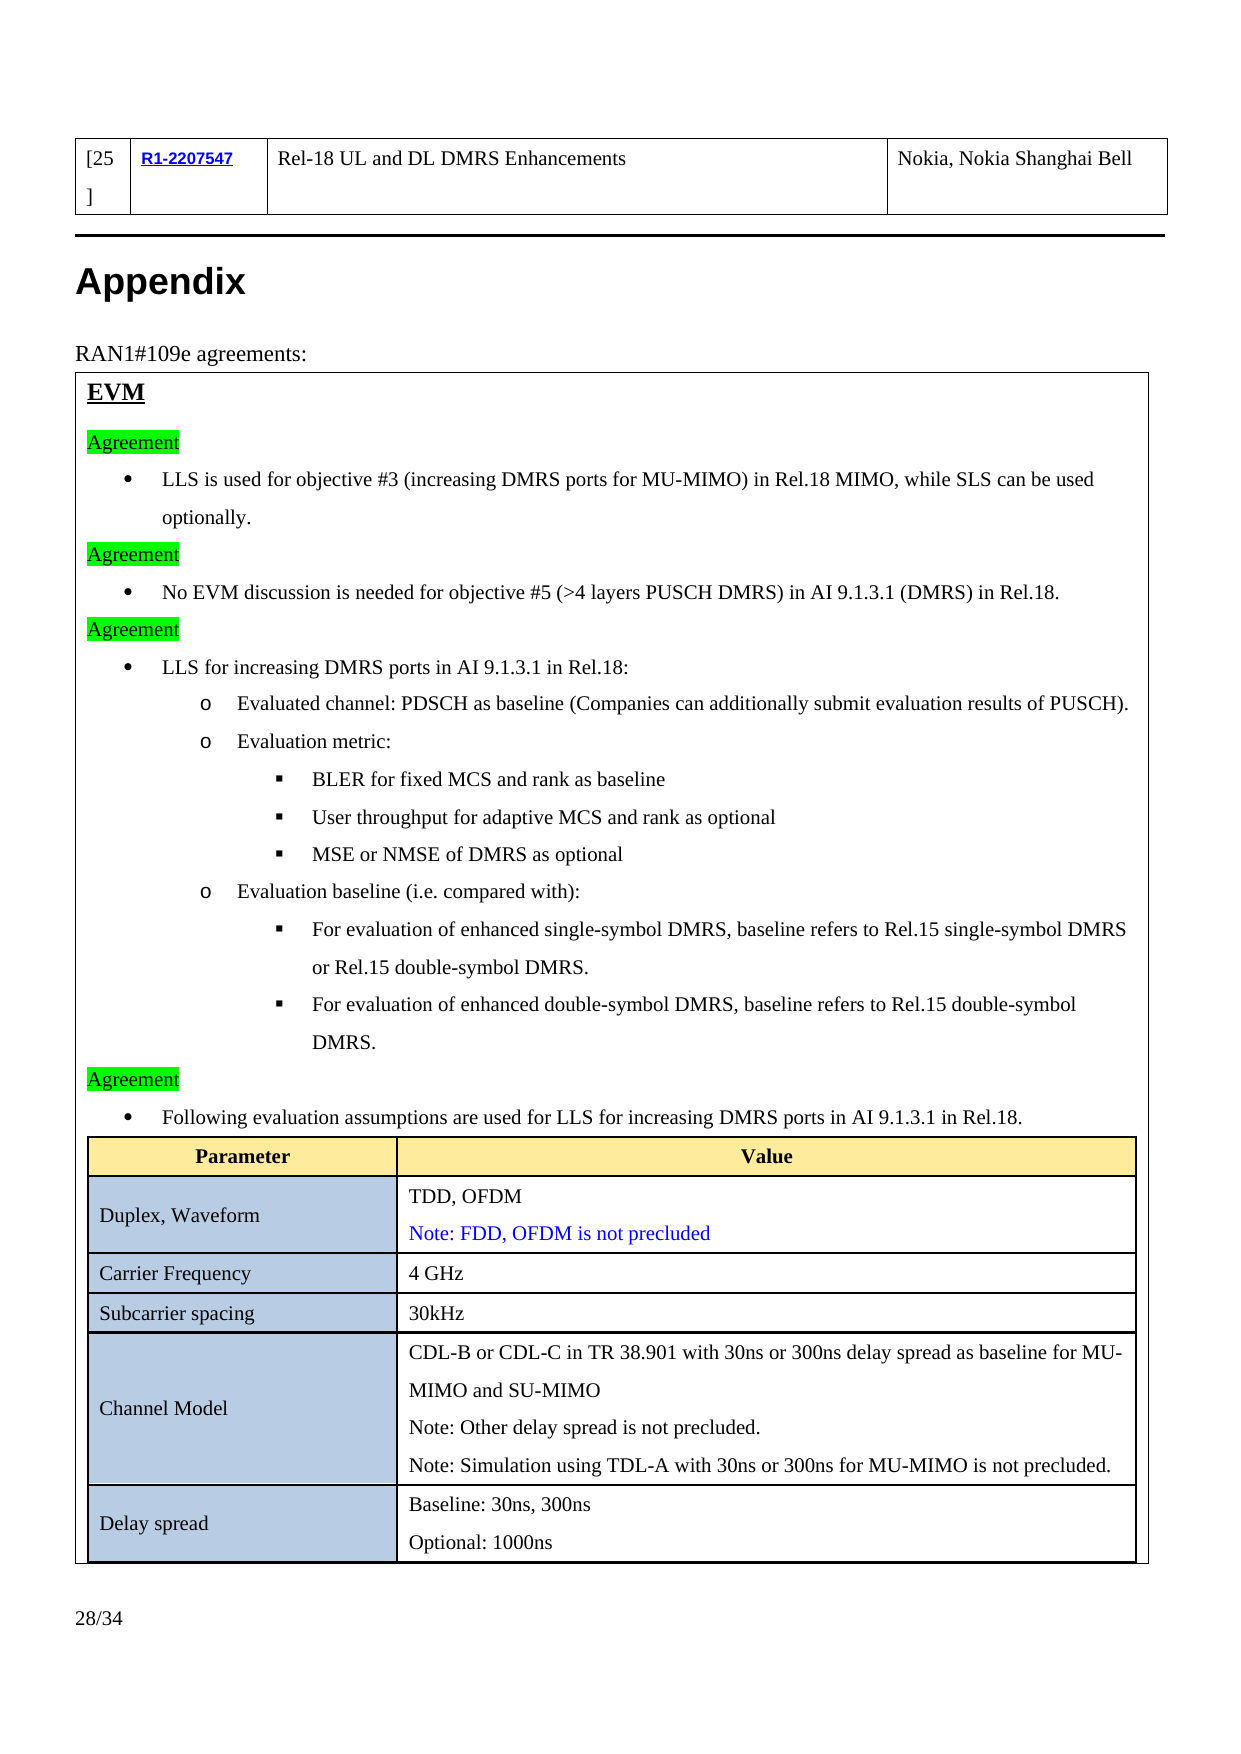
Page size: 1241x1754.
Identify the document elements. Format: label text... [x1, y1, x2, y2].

table_cell Nokia, Nokia Shanghai Bell [888, 139, 1167, 214]
table_cell R1-2207547 [131, 139, 267, 214]
text RAN1#109e agreements: [75, 334, 1165, 372]
table_cell [25] [76, 139, 130, 214]
table_cell Rel-18 UL and DL DMRS Enhancements [268, 139, 887, 214]
subtitle Appendix [75, 237, 1165, 318]
